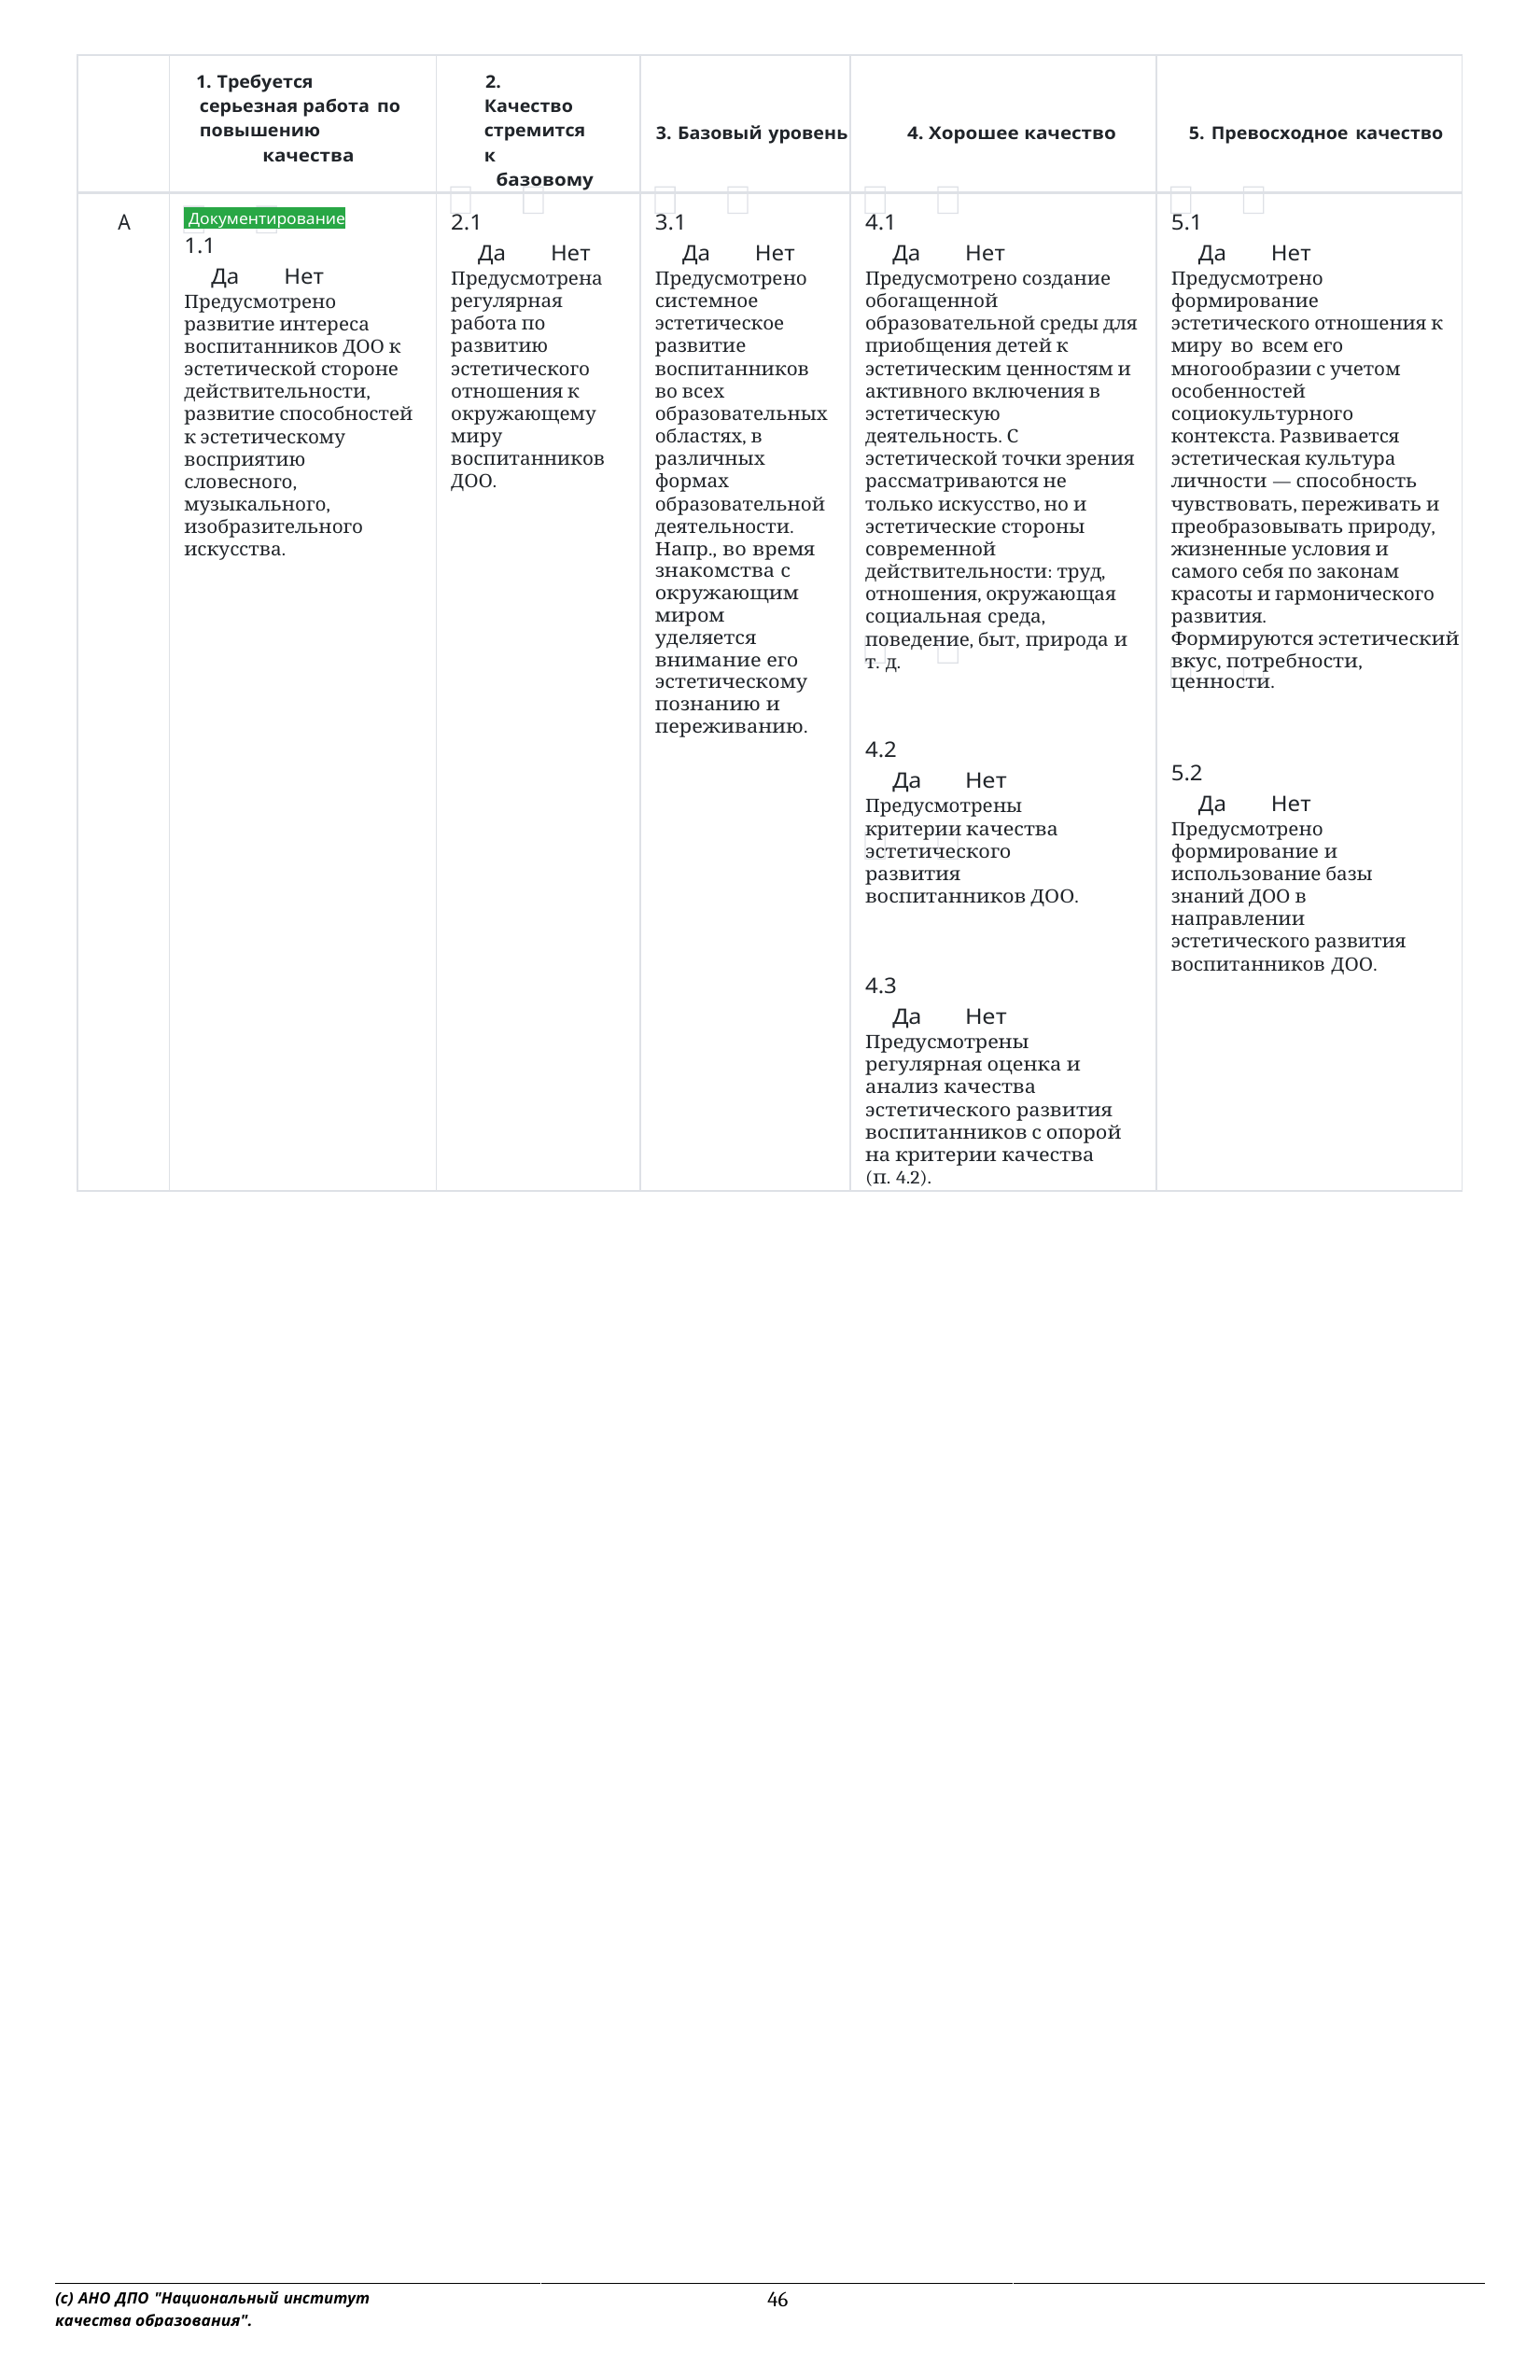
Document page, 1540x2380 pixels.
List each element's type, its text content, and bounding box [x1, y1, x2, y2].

table_cell Документирование 1.1 Да Нет Предусмотрено развитие интереса воспитанников ДОО к эстетической стороне действительности, развитие способностей к эстетическому восприятию словесного, музыкального, изобразительного искусства. [170, 194, 436, 1190]
table_header 5. Превосходное качество [1157, 56, 1462, 191]
table_cell 3.1 Да Нет Предусмотрено системное эстетическое развитие воспитанников во всех образовательных областях, в различных формах образовательной деятельности. Напр., во время знакомства с окружающим миром уделяется внимание его эстетическому познанию и переживанию. [641, 194, 849, 1190]
table_header 3. Базовый уровень [641, 56, 849, 191]
table_cell 5.1 Да Нет Предусмотрено формирование эстетического отношения к миру во всем его многообразии с учетом особенностей социокультурного контекста. Развивается эстетическая культура личности — способность чувствовать, переживать и преобразовывать природу, жизненные условия и самого себя по законам красоты и гармонического развития. Формируются эстетический вкус, потребности, ценности. 5.2 Да Нет Предусмотрено формирование и использование базы знаний ДОО в направлении эстетического развития воспитанников ДОО. [1157, 194, 1462, 1190]
table_header [78, 56, 169, 191]
table_cell 2.1 Да Нет Предусмотрена регулярная работа по развитию эстетического отношения к окружающему миру воспитанников ДОО. [437, 194, 639, 1190]
table_header 4. Хорошее качество [851, 56, 1155, 191]
table_cell 4.1 Да Нет Предусмотрено создание обогащенной образовательной среды для приобщения детей к эстетическим ценностям и активного включения в эстетическую деятельность. С эстетической точки зрения рассматриваются не только искусство, но и эстетические стороны современной действительности: труд, отношения, окружающая социальная среда, поведение, быт, природа и т. д. 4.2 Да Нет Предусмотрены критерии качества эстетического развития воспитанников ДОО. 4.3 Да Нет Предусмотрены регулярная оценка и анализ качества эстетического развития воспитанников с опорой на критерии качества (п. 4.2). [851, 194, 1155, 1190]
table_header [170, 56, 436, 191]
table_cell А [78, 194, 169, 1190]
table_header 2. Качество стремится к базовому [437, 56, 639, 191]
